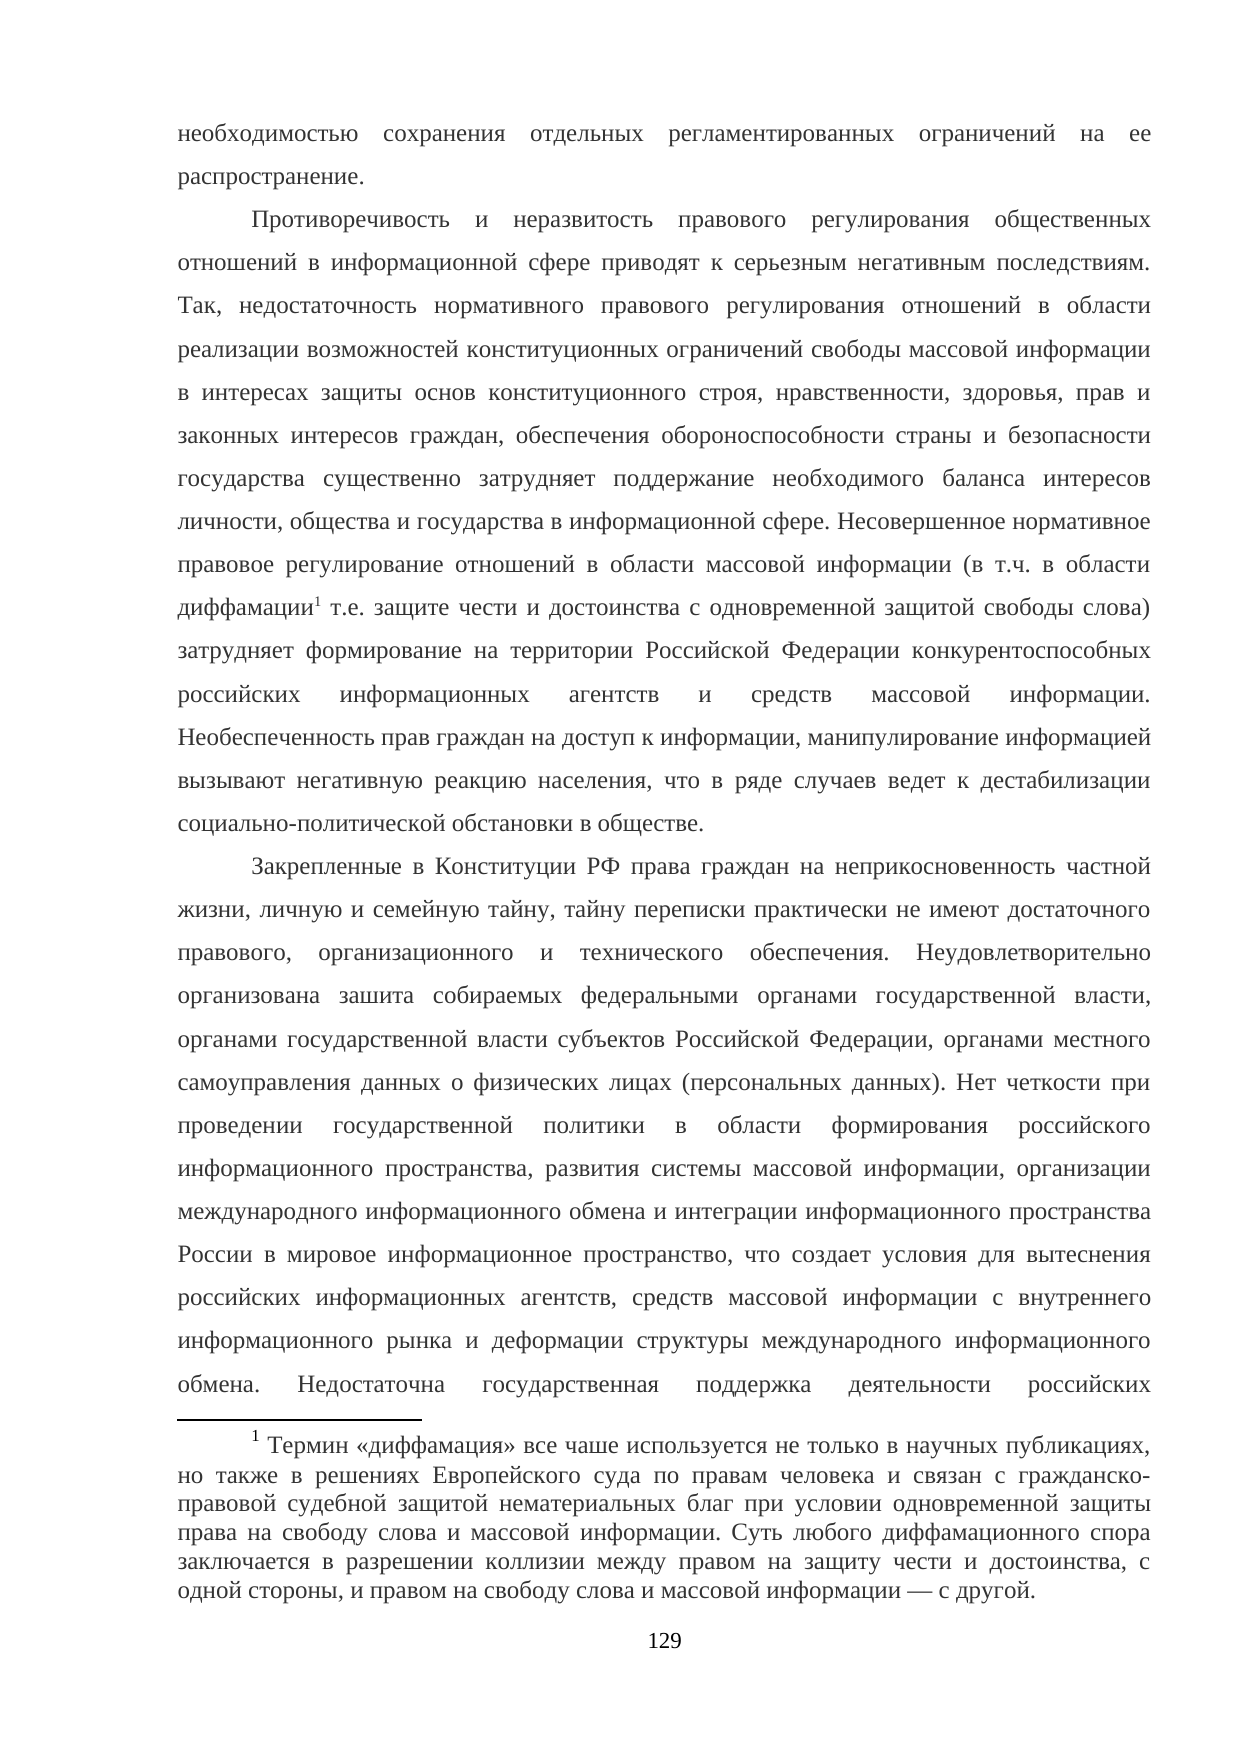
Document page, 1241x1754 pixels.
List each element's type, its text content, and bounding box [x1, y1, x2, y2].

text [177, 118, 1152, 190]
text Противоречивость и неразвитость правового регулирования общественных отношений в информационной сфере приводят к серьезным негативным последствиям. Так, недостаточность нормативного правового регулирования отношений в области реализации возможностей конституционных ограничений свободы массовой информации в интересах защиты основ конституционного строя, нравственности, здоровья, прав и законных интересов граждан, обеспечения обороноспособности страны и безопасности государства существенно затрудняет поддержание необходимого баланса интересов личности, общества и государства в информационной сфере. Несовершенное нормативное правовое регулирование отношений в области массовой информации (в т.ч. в области диффамации т.е. защите чести и достоинства с одновременной защитой свободы слова) затрудняет формирование на территории Российской Федерации конкурентоспособных российских информационных агентств и средств массовой информации. Необеспеченность прав граждан на доступ к информации, манипулирование информацией вызывают негативную реакцию населения, что в ряде случаев ведет к дестабилизации социально-политической обстановки в обществе. [177, 204, 1152, 837]
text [177, 851, 1152, 1397]
